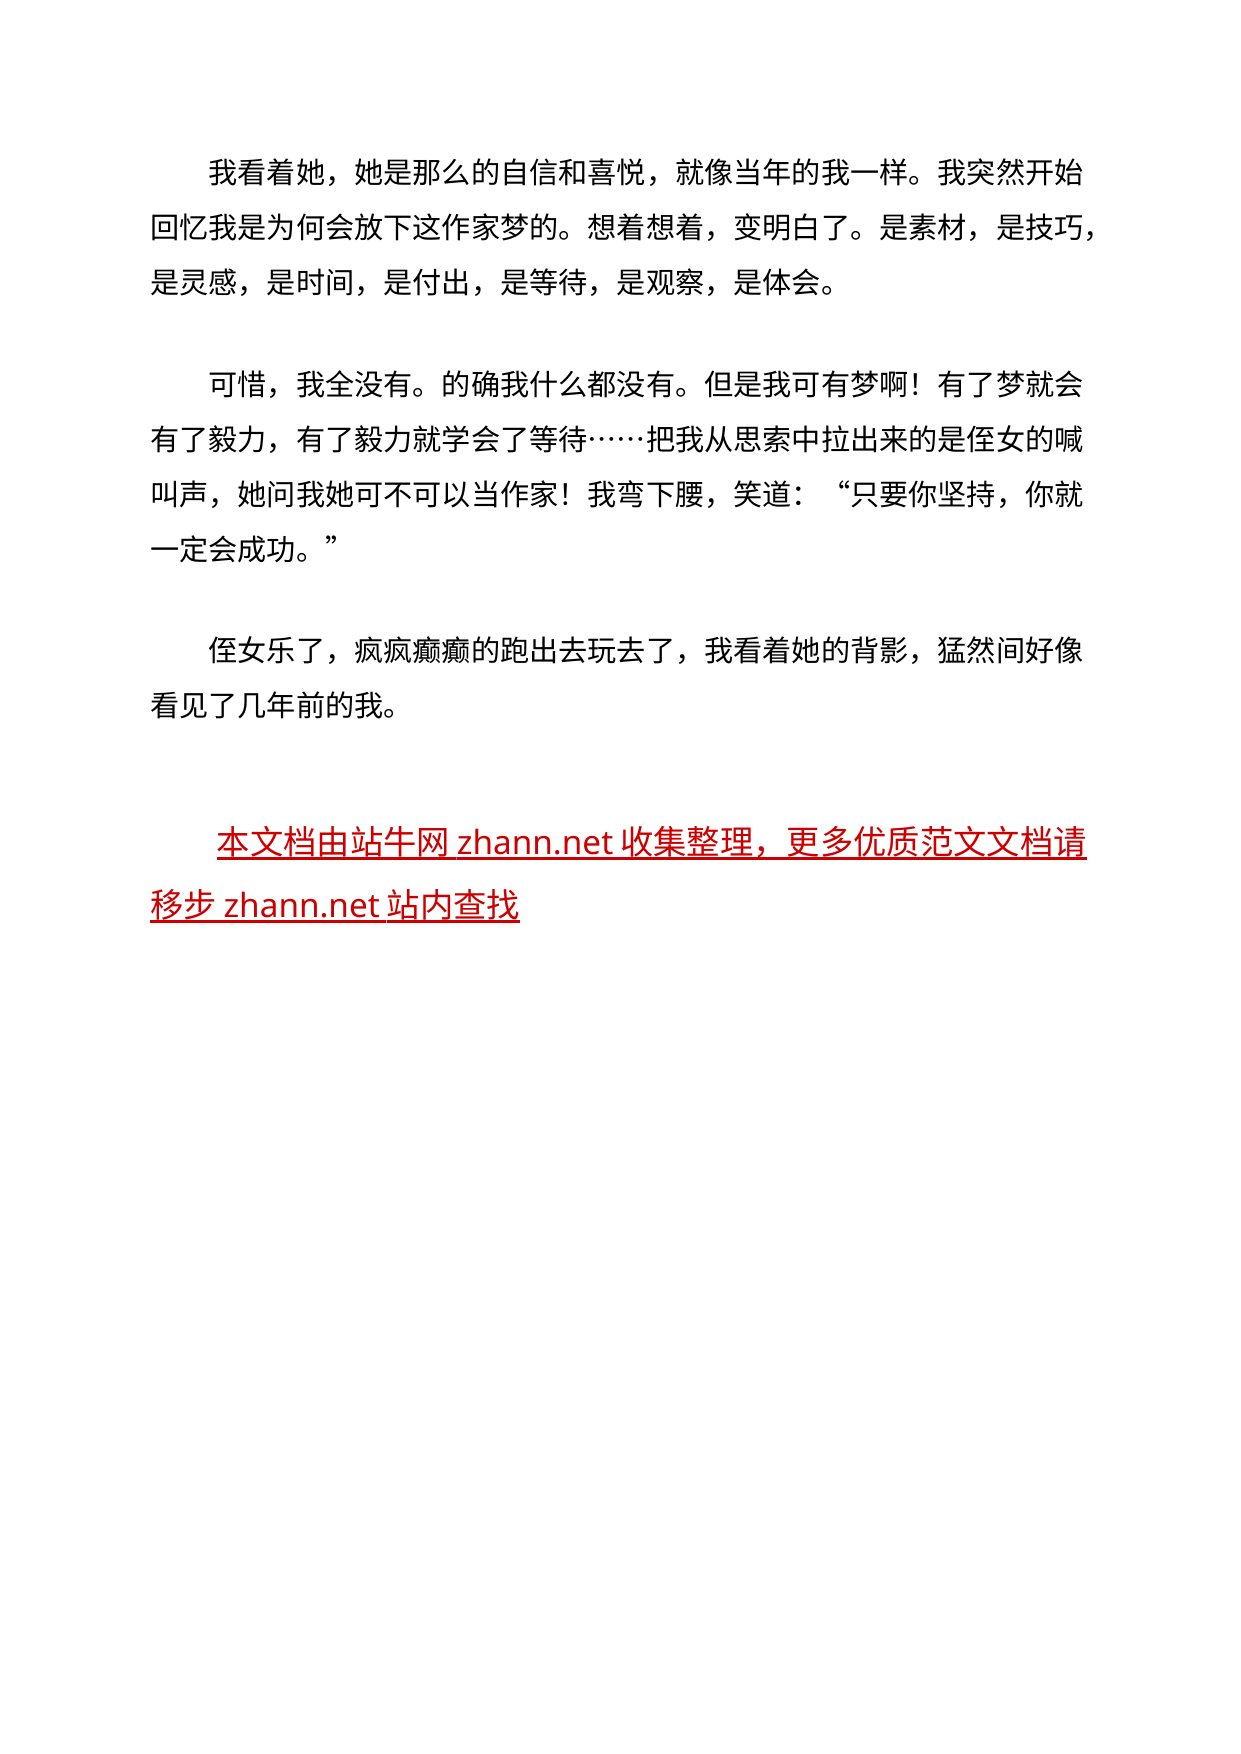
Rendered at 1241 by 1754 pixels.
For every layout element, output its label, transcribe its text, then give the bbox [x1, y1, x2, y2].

text 我看着她，她是那么的自信和喜悦，就像当年的我一样。我突然开始回忆我是为何会放下这作家梦的。想着想着，变明白了。是素材，是技巧，是灵感，是时间，是付出，是等待，是观察，是体会。 [150, 150, 1090, 302]
text 侄女乐了，疯疯癫癫的跑出去玩去了，我看着她的背影，猛然间好像看见了几年前的我。 [150, 628, 1090, 725]
text 可惜，我全没有。的确我什么都没有。但是我可有梦啊！有了梦就会有了毅力，有了毅力就学会了等待……把我从思索中拉出来的是侄女的喊叫声，她问我她可不可以当作家！我弯下腰，笑道：“只要你坚持，你就一定会成功。” [150, 362, 1090, 568]
text 本文档由站牛网zhann.net收集整理，更多优质范文文档请移步zhann.net站内查找 [150, 816, 1090, 927]
